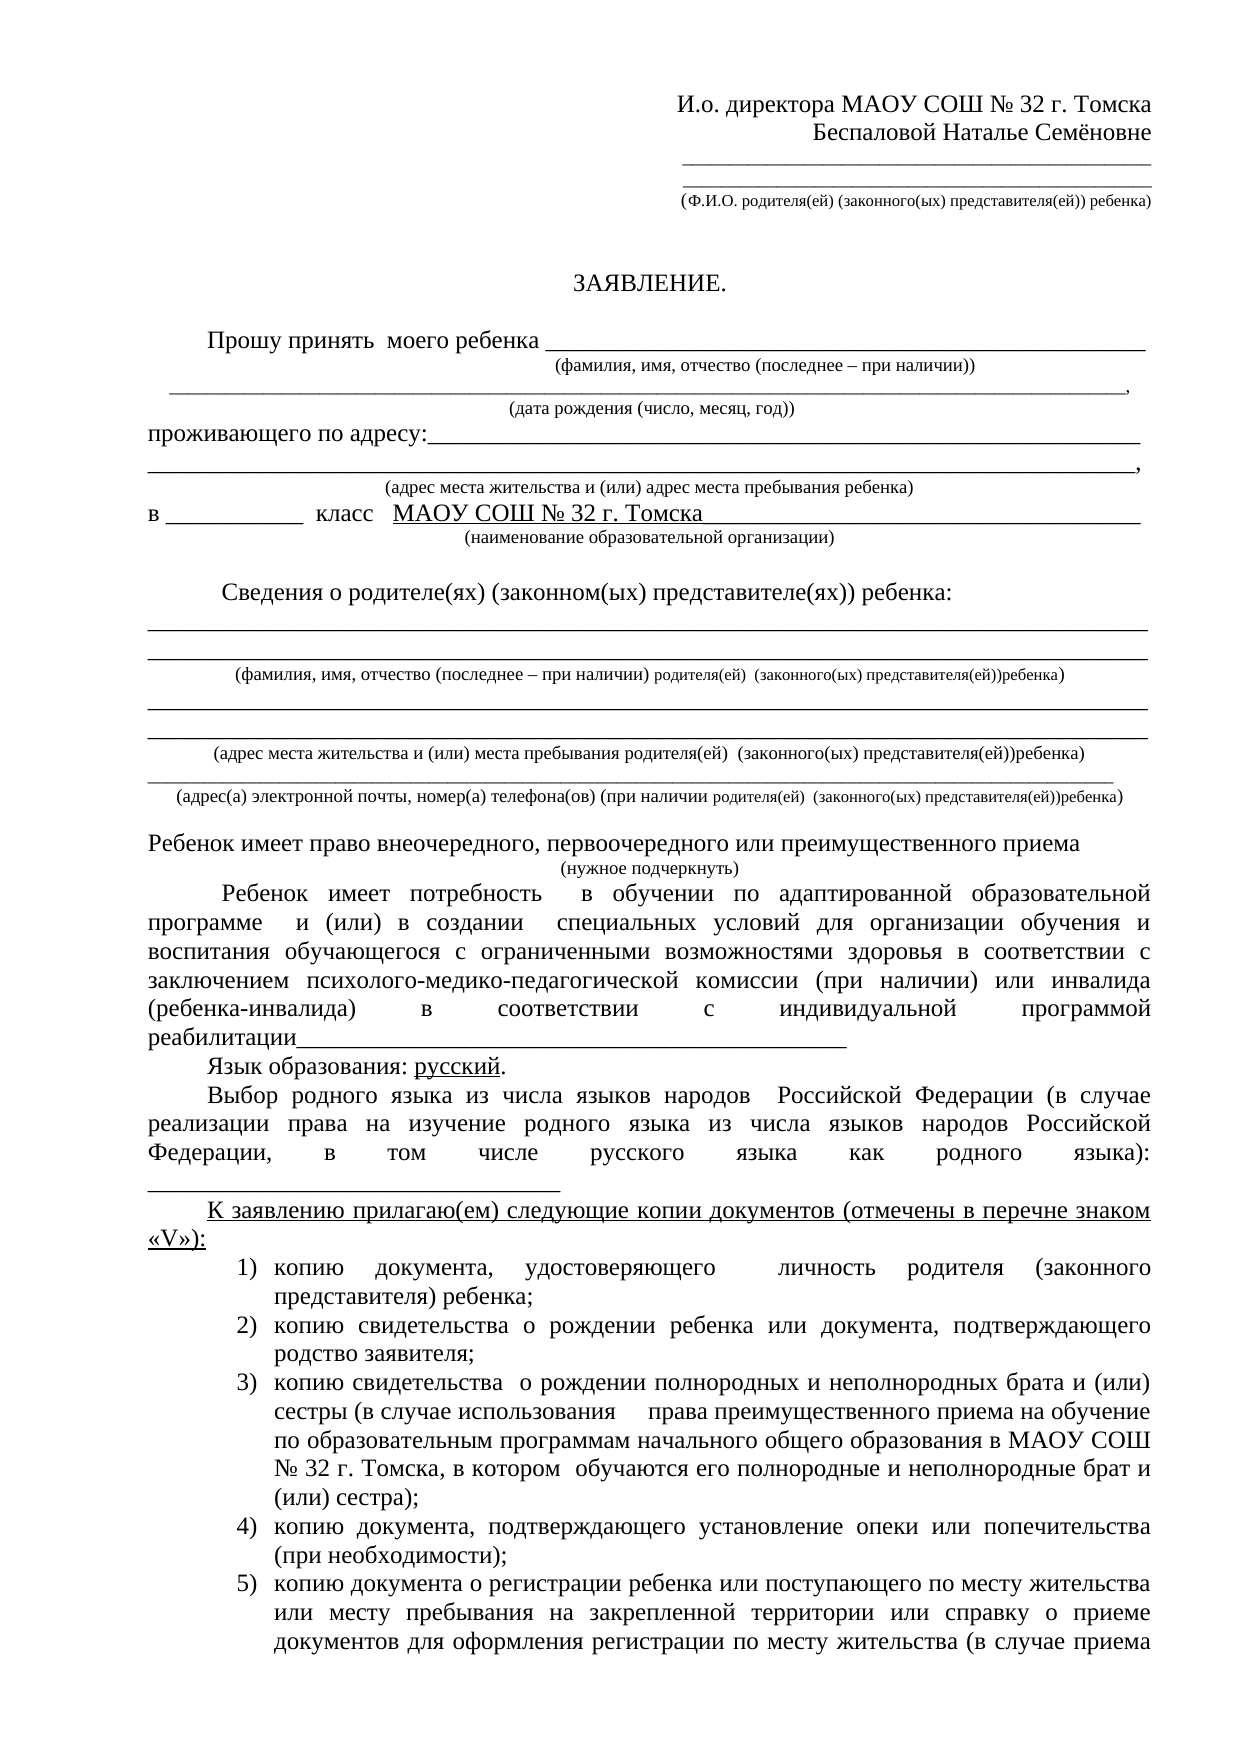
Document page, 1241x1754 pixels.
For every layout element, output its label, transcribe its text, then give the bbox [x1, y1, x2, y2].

text (нужное подчеркнуть) [148, 857, 1152, 878]
text ЗАЯВЛЕНИЕ. [148, 268, 1152, 296]
text ________________________________________________________________________________ [148, 605, 1152, 634]
text (адрес места жительства и (или) адрес места пребывания ребенка) [148, 476, 1152, 498]
text ________________________________________________________________________________ [148, 713, 1152, 742]
text Язык образования: русский. [148, 1051, 1152, 1080]
text Беспаловой Наталье Семёновне [148, 117, 1152, 146]
text Ребенок имеет потребность в обучении по адаптированной образовательной программе и (или) в создании специальных условий для организации обучения и воспитания обучающегося с ограниченными возможностями здоровья в соответствии с заключением психолого-медико-педагогической комиссии (при наличии) или инвалида (ребенка-инвалида) в соответствии с индивидуальной программой реабилитации____________________________________________ [148, 878, 1152, 1051]
text (дата рождения (число, месяц, год)) [148, 397, 1152, 418]
list копию свидетельства о рождении ребенка или документа, подтверждающего родство заявителя; [236, 1310, 1152, 1367]
text Сведения о родителе(ях) (законном(ых) представителе(ях)) ребенка: [148, 577, 1152, 605]
text (адрес(а) электронной почты, номер(а) телефона(ов) (при наличии родителя(ей) (законного(ых) представителя(ей))ребенка) [148, 785, 1152, 807]
text Ребенок имеет право внеочередного, первоочередного или преимущественного приема [148, 828, 1152, 857]
text __________________________________________________ __________________________________________________ [148, 146, 1152, 189]
list копию документа, подтверждающего установление опеки или попечительства (при необходимости); [236, 1511, 1152, 1568]
list копию документа, удостоверяющего личность родителя (законного представителя) ребенка; [236, 1252, 1152, 1310]
text (Ф.И.О. родителя(ей) (законного(ых) представителя(ей)) ребенка) [148, 189, 1152, 211]
text в ___________ класс МАОУ СОШ № 32 г. Томска___________________________________ [148, 498, 1152, 526]
text ________________________________________________________________________________ [148, 684, 1152, 713]
text К заявлению прилагаю(ем) следующие копии документов (отмечены в перечне знаком «V»): [148, 1195, 1152, 1252]
text _______________________________________________________________________________________________________ [148, 763, 1152, 785]
text (наименование образовательной организации) [148, 526, 1152, 548]
text Выбор родного языка из числа языков народов Российской Федерации (в случае реализации права на изучение родного языка из числа языков народов Российской Федерации, в том числе русского языка как родного языка): _________________________________ [148, 1080, 1152, 1195]
text (фамилия, имя, отчество (последнее – при наличии) родителя(ей) (законного(ых) представителя(ей))ребенка) [148, 663, 1152, 684]
text проживающего по адресу:_________________________________________________________ [148, 418, 1152, 447]
text ______________________________________________________________________________________________________, [148, 375, 1152, 397]
text _______________________________________________________________________________, [148, 447, 1152, 476]
text Прошу принять моего ребенка ________________________________________________ [148, 325, 1152, 354]
text ________________________________________________________________________________ [148, 634, 1152, 663]
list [236, 1568, 1152, 1655]
list копию свидетельства о рождении полнородных и неполнородных брата и (или) сестры (в случае использования права преимущественного приема на обучение по образовательным программам начального общего образования в МАОУ СОШ № 32 г. Томска, в котором обучаются его полнородные и неполнородные брат и (или) сестра); [236, 1367, 1152, 1511]
text И.о. директора МАОУ СОШ № 32 г. Томска [148, 89, 1152, 117]
text (адрес места жительства и (или) места пребывания родителя(ей) (законного(ых) представителя(ей))ребенка) [148, 742, 1152, 763]
text (фамилия, имя, отчество (последнее – при наличии)) [148, 354, 1152, 375]
